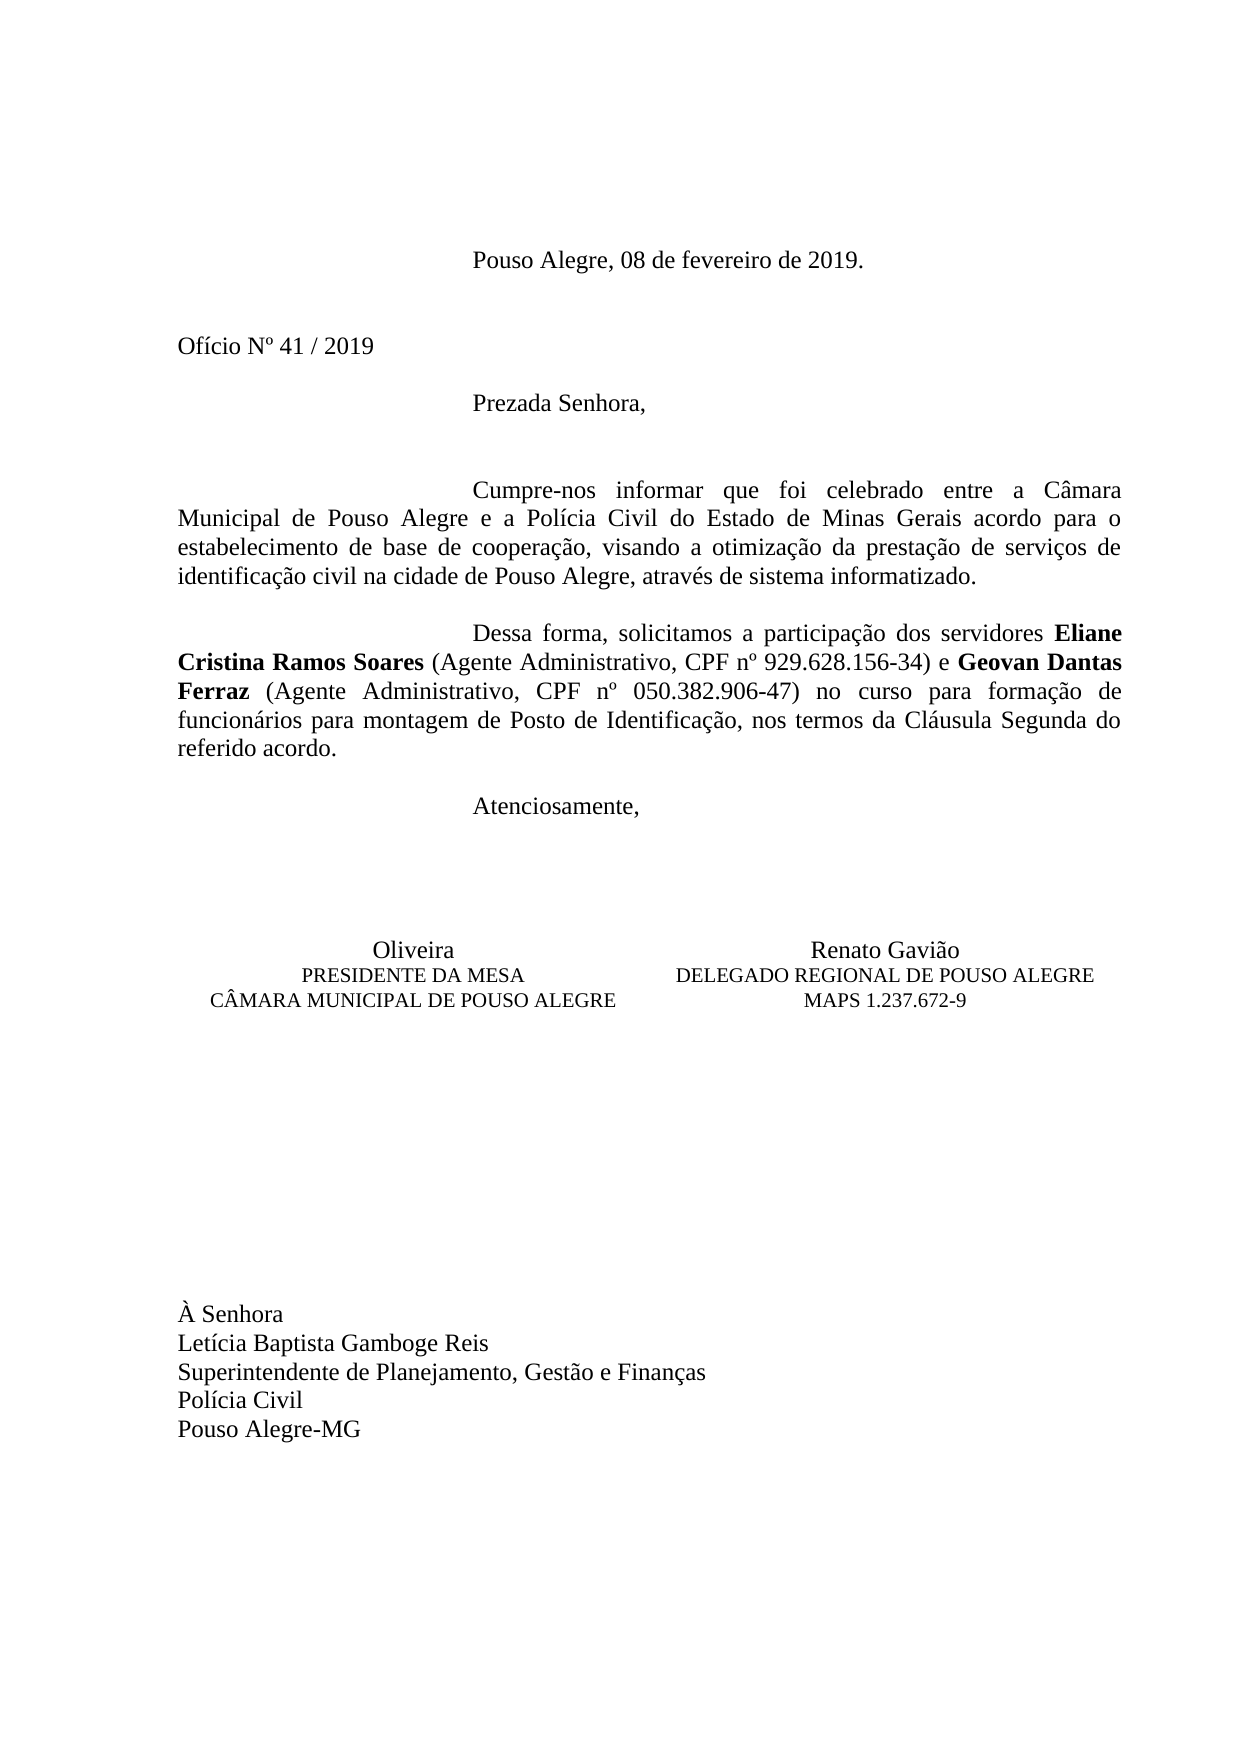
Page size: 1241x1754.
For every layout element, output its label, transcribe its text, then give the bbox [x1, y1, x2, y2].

table_header Oliveira [177, 935, 649, 963]
text Pouso Alegre-MG [177, 1414, 1122, 1443]
text Prezada Senhora, [472, 388, 1122, 417]
text Polícia Civil [177, 1385, 1122, 1414]
text Dessa forma, solicitamos a participação dos servidores Eliane Cristina Ramos Soares (Agente Administrativo, CPF nº 929.628.156-34) e Geovan Dantas Ferraz (Agente Administrativo, CPF nº 050.382.906-47) no curso para formação de funcionários para montagem de Posto de Identificação, nos termos da Cláusula Segunda do referido acordo. [177, 618, 1122, 762]
text À Senhora [177, 1299, 1122, 1328]
table_header Renato Gavião [649, 935, 1121, 963]
table_cell PRESIDENTE DA MESA [177, 964, 649, 987]
text Cumpre-nos informar que foi celebrado entre a Câmara Municipal de Pouso Alegre e a Polícia Civil do Estado de Minas Gerais acordo para o estabelecimento de base de cooperação, visando a otimização da prestação de serviços de identificação civil na cidade de Pouso Alegre, através de sistema informatizado. [177, 475, 1122, 590]
table_cell CÂMARA MUNICIPAL DE POUSO ALEGRE [177, 988, 649, 1012]
text Pouso Alegre, 08 de fevereiro de 2019. [472, 245, 1122, 273]
text Atenciosamente, [177, 791, 1122, 820]
text Ofício Nº 41 / 2019 [177, 331, 1122, 360]
table_cell DELEGADO REGIONAL DE POUSO ALEGRE [649, 964, 1121, 987]
text Superintendente de Planejamento, Gestão e Finanças [177, 1357, 1122, 1385]
text Letícia Baptista Gamboge Reis [177, 1328, 1122, 1357]
table_cell MAPS 1.237.672-9 [649, 988, 1121, 1012]
